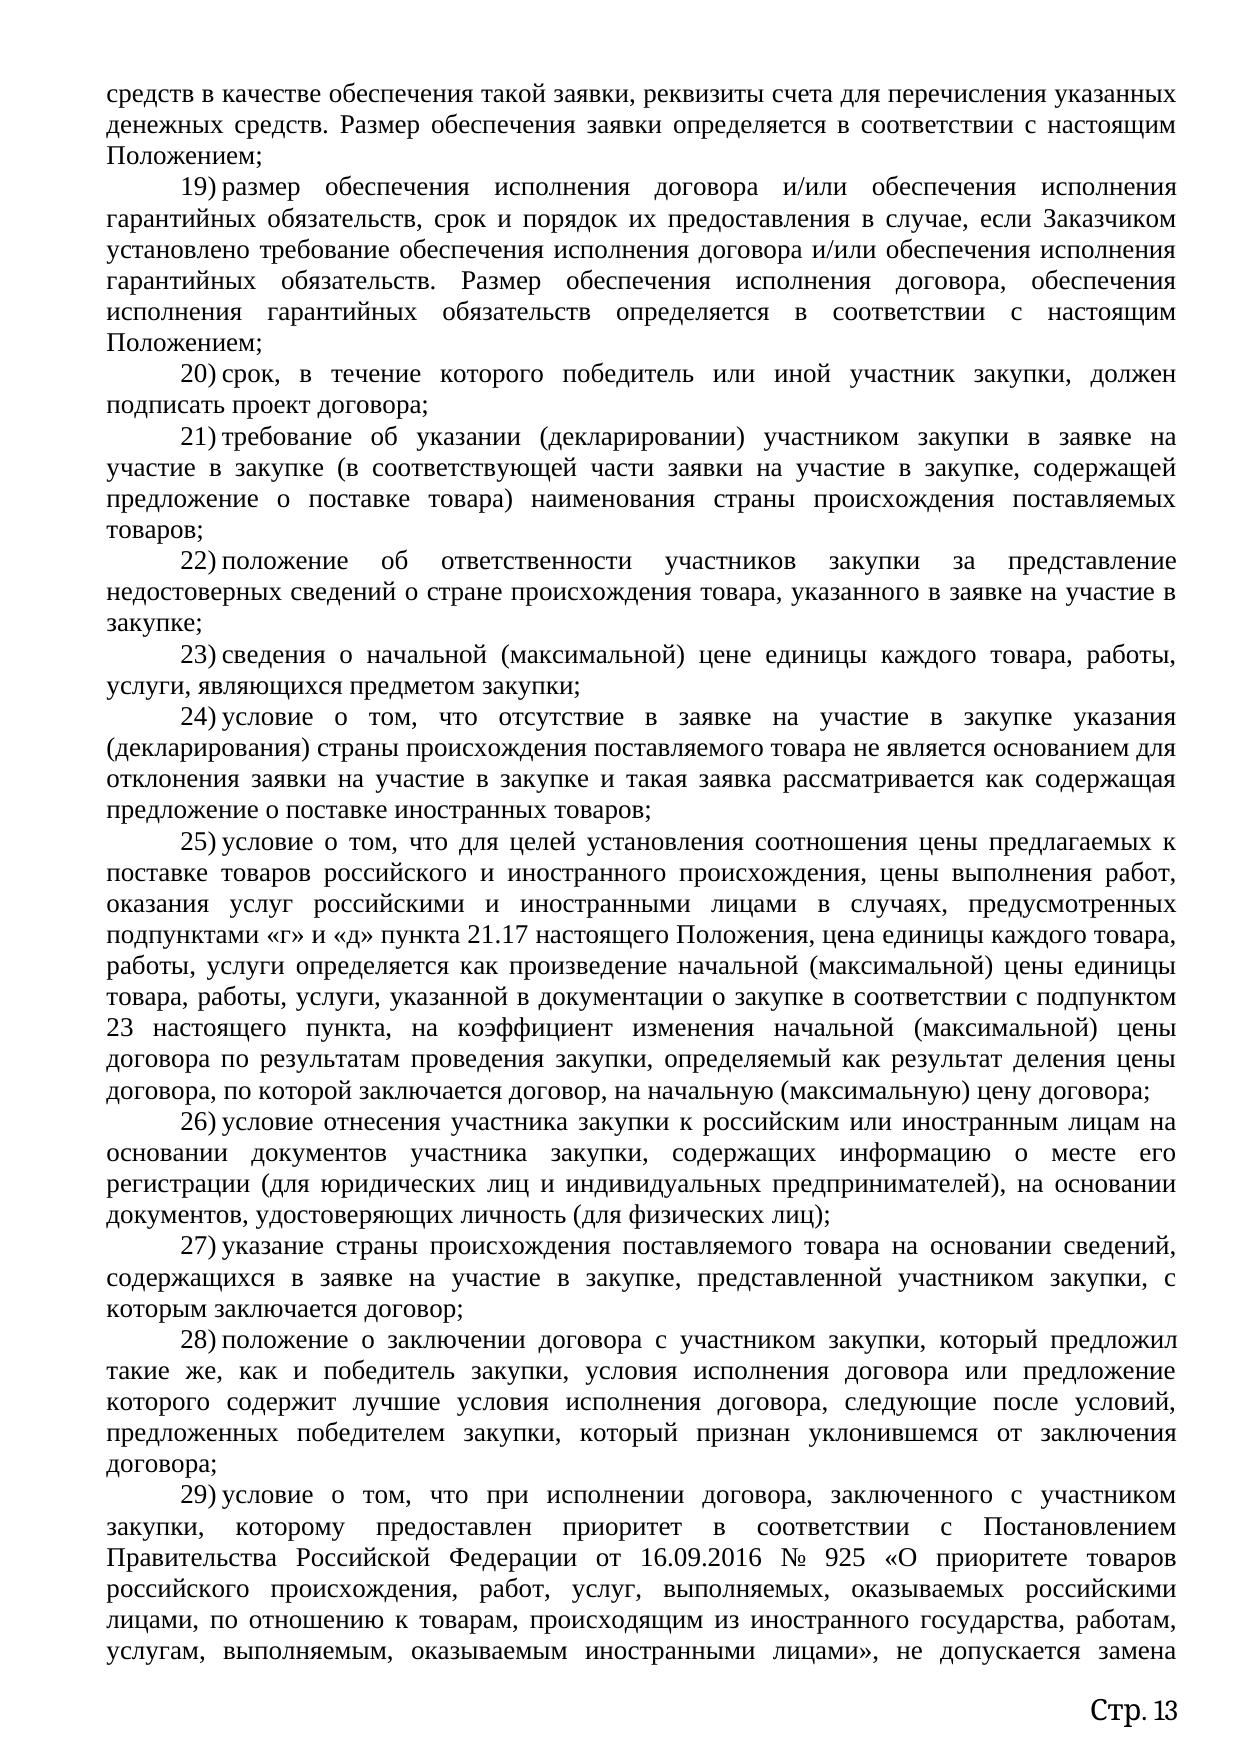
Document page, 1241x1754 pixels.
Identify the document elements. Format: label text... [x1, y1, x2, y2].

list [106, 1479, 1178, 1666]
list размер обеспечения исполнения договора и/или обеспечения исполнения гарантийных обязательств, срок и порядок их предоставления в случае, если Заказчиком установлено требование обеспечения исполнения договора и/или обеспечения исполнения гарантийных обязательств. Размер обеспечения исполнения договора, обеспечения исполнения гарантийных обязательств определяется в соответствии с настоящим Положением; [106, 171, 1178, 357]
list положение о заключении договора с участником закупки, который предложил такие же, как и победитель закупки, условия исполнения договора или предложение которого содержит лучшие условия исполнения договора, следующие после условий, предложенных победителем закупки, который признан уклонившемся от заключения договора; [106, 1323, 1178, 1479]
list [106, 77, 1178, 171]
list требование об указании (декларировании) участником закупки в заявке на участие в закупке (в соответствующей части заявки на участие в закупке, содержащей предложение о поставке товара) наименования страны происхождения поставляемых товаров; [106, 420, 1178, 544]
list указание страны происхождения поставляемого товара на основании сведений, содержащихся в заявке на участие в закупке, представленной участником закупки, с которым заключается договор; [106, 1229, 1178, 1323]
list условие о том, что отсутствие в заявке на участие в закупке указания (декларирования) страны происхождения поставляемого товара не является основанием для отклонения заявки на участие в закупке и такая заявка рассматривается как содержащая предложение о поставке иностранных товаров; [106, 700, 1178, 824]
list условие о том, что для целей установления соотношения цены предлагаемых к поставке товаров российского и иностранного происхождения, цены выполнения работ, оказания услуг российскими и иностранными лицами в случаях, предусмотренных подпунктами «г» и «д» пункта 21.17 настоящего Положения, цена единицы каждого товара, работы, услуги определяется как произведение начальной (максимальной) цены единицы товара, работы, услуги, указанной в документации о закупке в соответствии с подпунктом 23 настоящего пункта, на коэффициент изменения начальной (максимальной) цены договора по результатам проведения закупки, определяемый как результат деления цены договора, по которой заключается договор, на начальную (максимальную) цену договора; [106, 824, 1178, 1105]
list срок, в течение которого победитель или иной участник закупки, должен подписать проект договора; [106, 357, 1178, 420]
list условие отнесения участника закупки к российским или иностранным лицам на основании документов участника закупки, содержащих информацию о месте его регистрации (для юридических лиц и индивидуальных предпринимателей), на основании документов, удостоверяющих личность (для физических лиц); [106, 1105, 1178, 1229]
list сведения о начальной (максимальной) цене единицы каждого товара, работы, услуги, являющихся предметом закупки; [106, 638, 1178, 700]
list положение об ответственности участников закупки за представление недостоверных сведений о стране происхождения товара, указанного в заявке на участие в закупке; [106, 544, 1178, 638]
